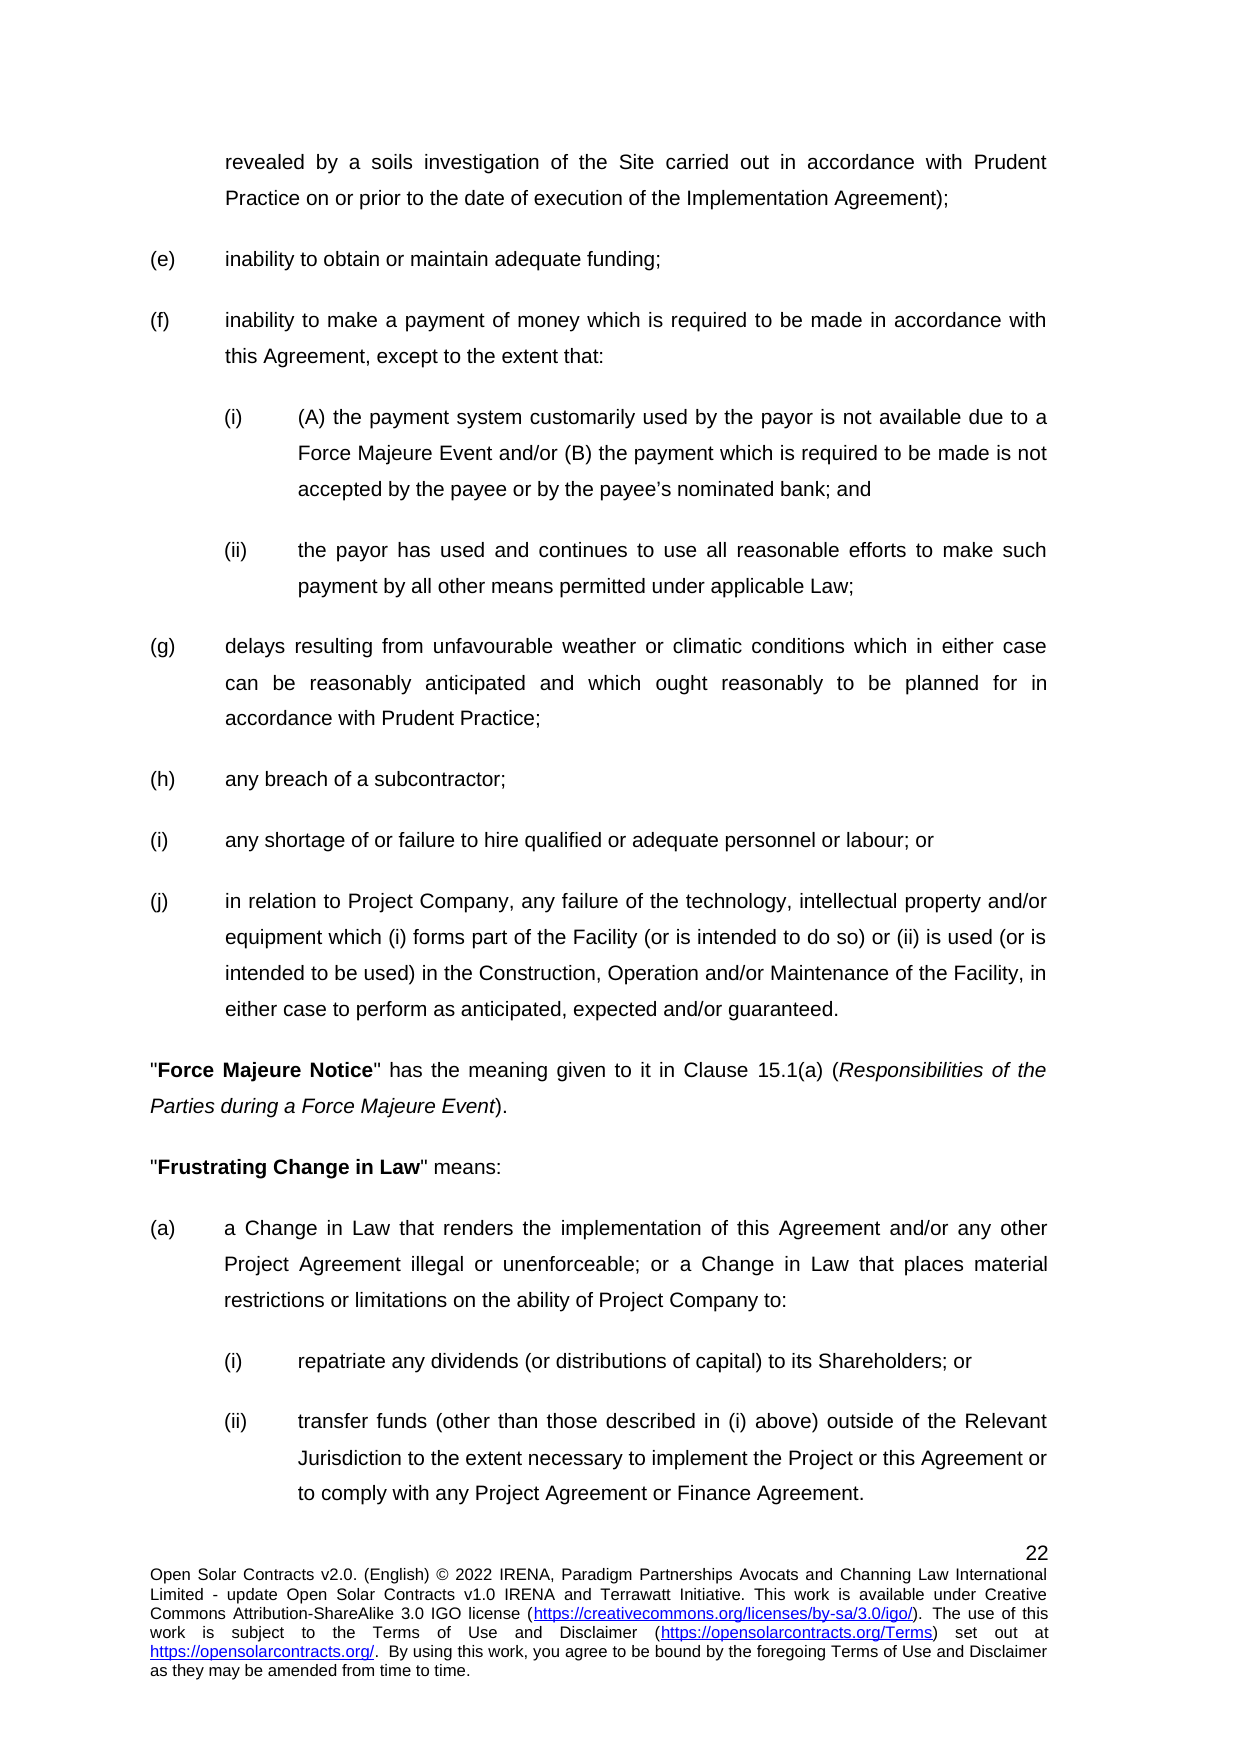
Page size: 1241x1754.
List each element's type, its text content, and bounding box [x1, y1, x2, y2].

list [150, 150, 1048, 210]
list in relation to Project Company, any failure of the technology, intellectual property and/or equipment which (i) forms part of the Facility (or is intended to do so) or (ii) is used (or is intended to be used) in the Construction, Operation and/or Maintenance of the Facility, in either case to perform as anticipated, expected and/or guaranteed. [150, 889, 1048, 1021]
text "Frustrating Change in Law" means: [150, 1155, 1048, 1179]
list delays resulting from unfavourable weather or climatic conditions which in either case can be reasonably anticipated and which ought reasonably to be planned for in accordance with Prudent Practice; [150, 634, 1048, 730]
list inability to make a payment of money which is required to be made in accordance with this Agreement, except to the extent that: [150, 308, 1048, 368]
text repatriate any dividends (or distributions of capital) to its Shareholders; or [224, 1348, 1048, 1372]
list any shortage of or failure to hire qualified or adequate personnel or labour; or [150, 828, 1048, 852]
list the payor has used and continues to use all reasonable efforts to make such payment by all other means permitted under applicable Law; [224, 537, 1048, 597]
list a Change in Law that renders the implementation of this Agreement and/or any other Project Agreement illegal or unenforceable; or a Change in Law that places material restrictions or limitations on the ability of Project Company to: [150, 1216, 1048, 1311]
text "Force Majeure Notice" has the meaning given to it in Clause 15.1(a) (Responsibilities of the Parties during a Force Majeure Event). [150, 1058, 1048, 1118]
text transfer funds (other than those described in (i) above) outside of the Relevant Jurisdiction to the extent necessary to implement the Project or this Agreement or to comply with any Project Agreement or Finance Agreement. [224, 1409, 1048, 1505]
list inability to obtain or maintain adequate funding; [150, 247, 1048, 271]
list any breach of a subcontractor; [150, 767, 1048, 791]
list (A) the payment system customarily used by the payor is not available due to a Force Majeure Event and/or (B) the payment which is required to be made is not accepted by the payee or by the payee’s nominated bank; and [224, 405, 1048, 501]
